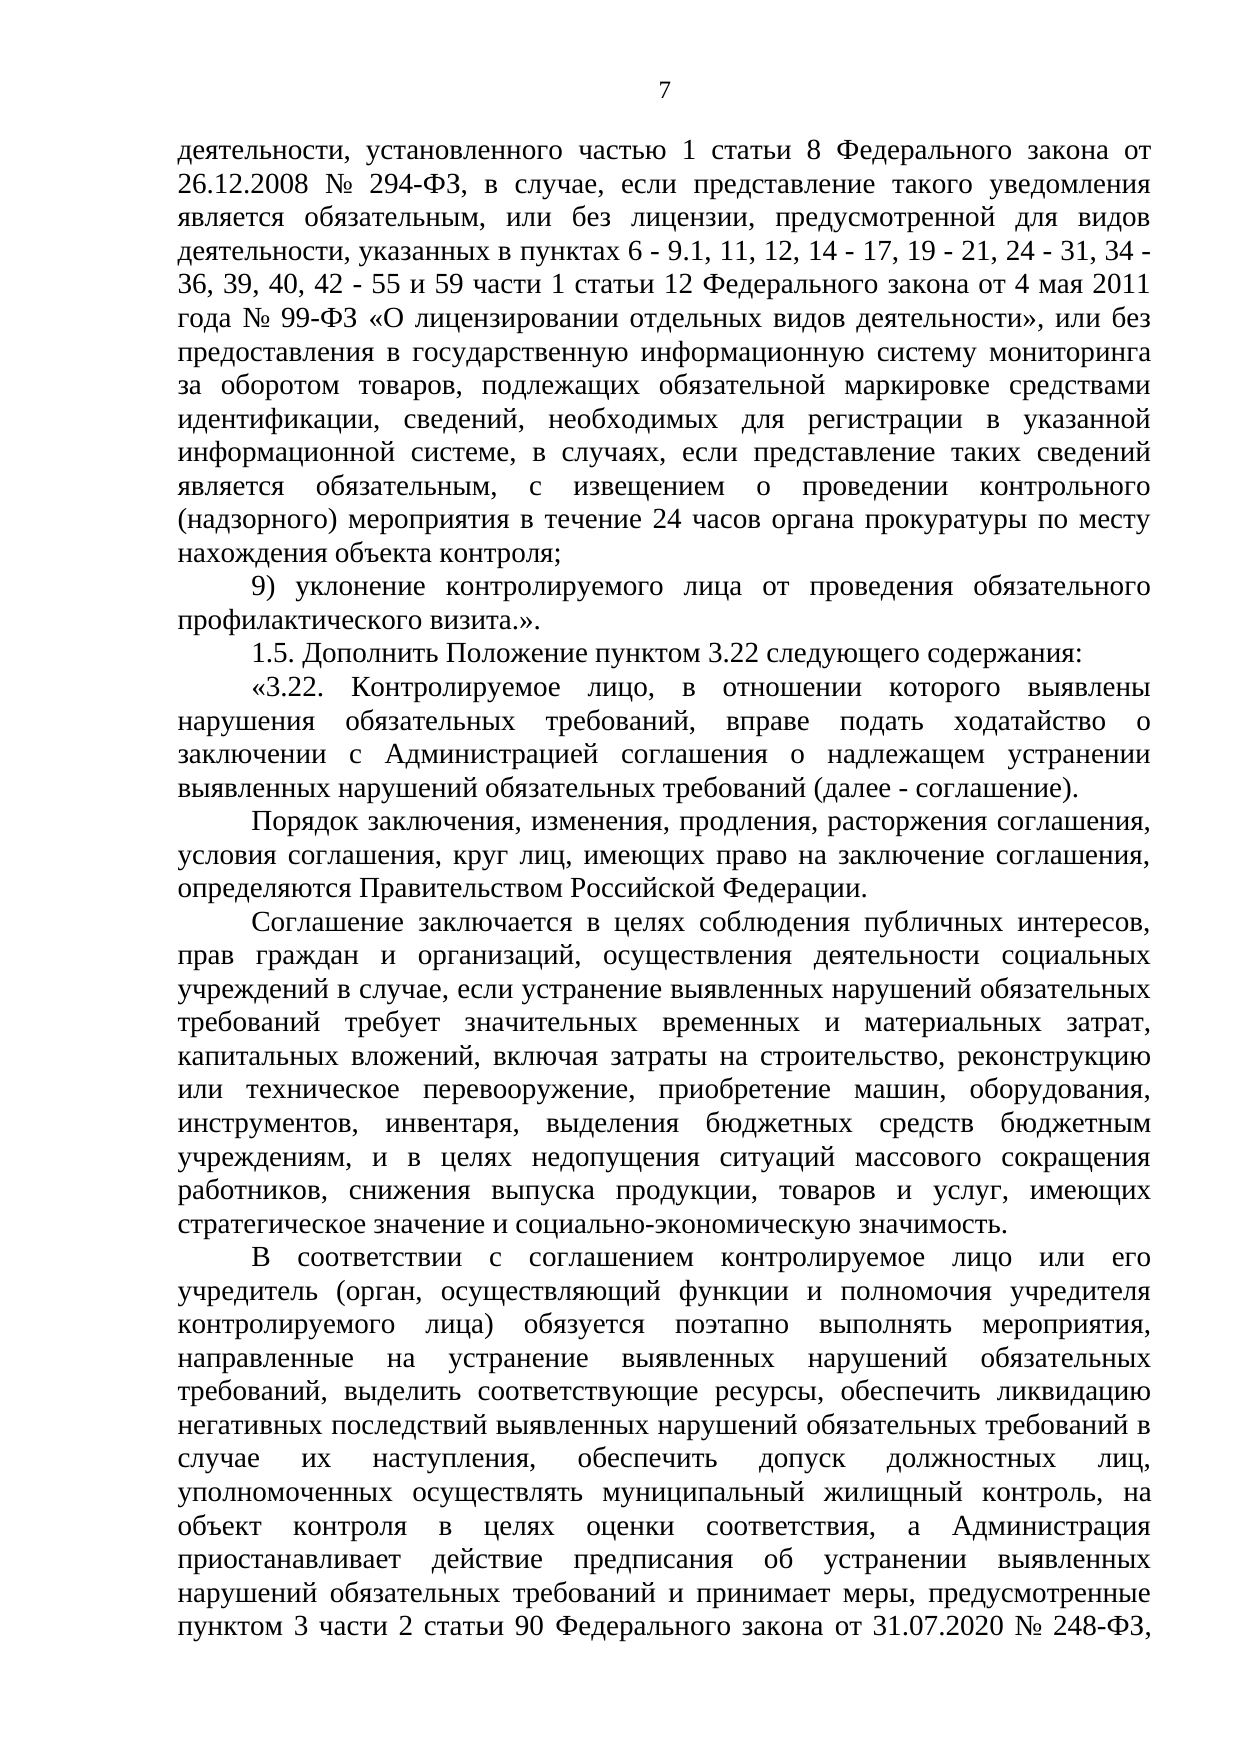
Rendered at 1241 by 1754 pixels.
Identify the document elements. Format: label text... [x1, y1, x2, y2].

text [177, 1239, 1152, 1642]
text «3.22. Контролируемое лицо, в отношении которого выявлены нарушения обязательных требований, вправе подать ходатайство о заключении с Администрацией соглашения о надлежащем устранении выявленных нарушений обязательных требований (далее - соглашение). [177, 669, 1152, 803]
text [177, 132, 1152, 568]
text 9) уклонение контролируемого лица от проведения обязательного профилактического визита.». [177, 568, 1152, 636]
text Порядок заключения, изменения, продления, расторжения соглашения, условия соглашения, круг лиц, имеющих право на заключение соглашения, определяются Правительством Российской Федерации. [177, 803, 1152, 904]
text 1.5. Дополнить Положение пунктом 3.22 следующего содержания: [177, 636, 1152, 669]
text Соглашение заключается в целях соблюдения публичных интересов, прав граждан и организаций, осуществления деятельности социальных учреждений в случае, если устранение выявленных нарушений обязательных требований требует значительных временных и материальных затрат, капитальных вложений, включая затраты на строительство, реконструкцию или техническое перевооружение, приобретение машин, оборудования, инструментов, инвентаря, выделения бюджетных средств бюджетным учреждениям, и в целях недопущения ситуаций массового сокращения работников, снижения выпуска продукции, товаров и услуг, имеющих стратегическое значение и социально-экономическую значимость. [177, 904, 1152, 1239]
